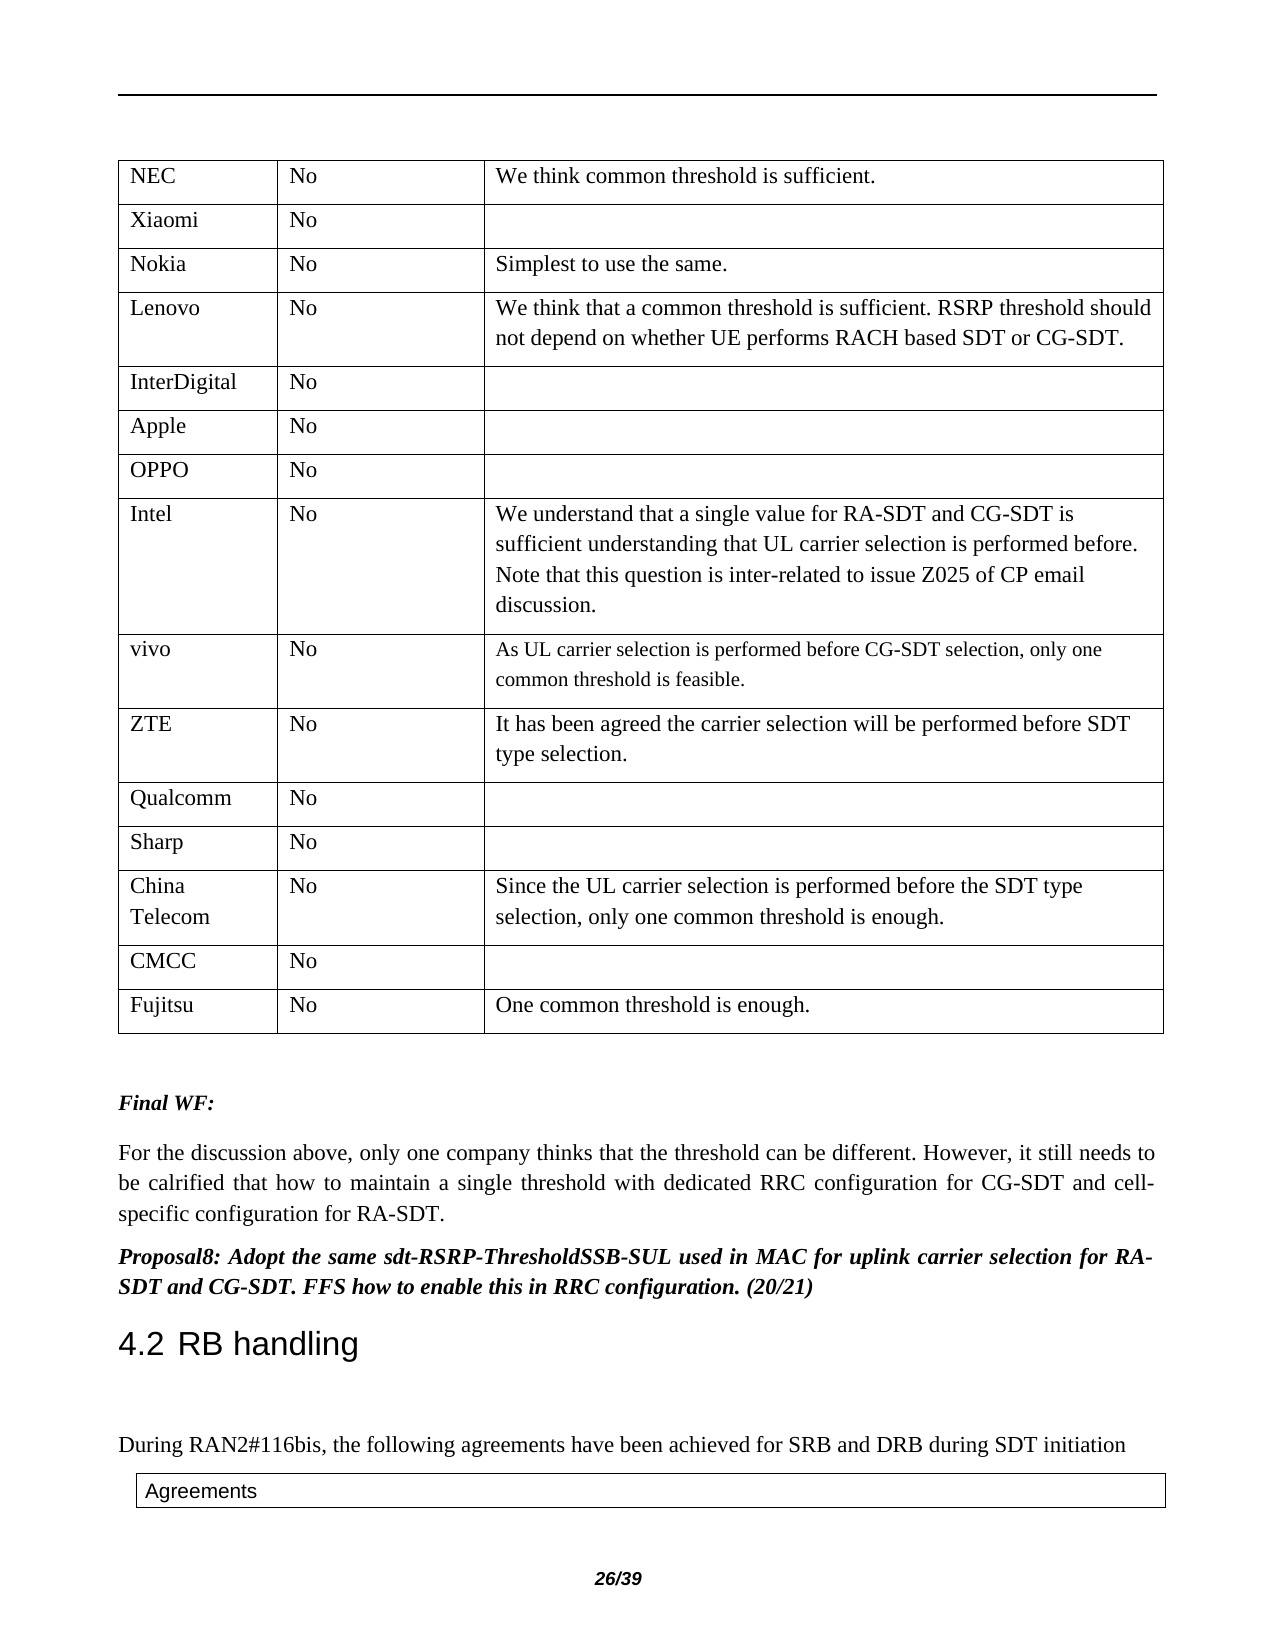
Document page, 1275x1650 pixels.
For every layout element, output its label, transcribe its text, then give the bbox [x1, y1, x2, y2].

table_cell No [278, 635, 484, 708]
table_cell No [278, 161, 484, 204]
table_cell No [278, 783, 484, 826]
text During RAN2#116bis, the following agreements have been achieved for SRB and DRB during SDT initiation [118, 1430, 1157, 1459]
table_cell Lenovo [119, 293, 277, 366]
table_cell Apple [119, 411, 277, 454]
table_cell [485, 783, 1163, 826]
table_cell We understand that a single value for RA-SDT and CG-SDT is sufficient understanding that UL carrier selection is performed before. Note that this question is inter-related to issue Z025 of CP email discussion. [485, 499, 1163, 633]
text Proposal8: Adopt the same sdt-RSRP-ThresholdSSB-SUL used in MAC for uplink carrier selection for RA-SDT and CG-SDT. FFS how to enable this in RRC configuration. (20/21) [118, 1242, 1157, 1301]
table_cell No [278, 411, 484, 454]
table_cell [485, 827, 1163, 870]
table_cell As UL carrier selection is performed before CG-SDT selection, only one common threshold is feasible. [485, 635, 1163, 708]
table_cell We think common threshold is sufficient. [485, 161, 1163, 204]
table_cell No [278, 293, 484, 366]
table_cell [485, 946, 1163, 989]
table_cell No [278, 827, 484, 870]
table_cell NEC [119, 161, 277, 204]
text For the discussion above, only one company thinks that the threshold can be different. However, it still needs to be calrified that how to maintain a single threshold with dedicated RRC configuration for CG-SDT and cell-specific configuration for RA-SDT. [118, 1138, 1157, 1227]
table_cell Since the UL carrier selection is performed before the SDT type selection, only one common threshold is enough. [485, 871, 1163, 945]
table_cell InterDigital [119, 367, 277, 410]
text Agreements [137, 1474, 1165, 1507]
table_cell We think that a common threshold is sufficient. RSRP threshold should not depend on whether UE performs RACH based SDT or CG-SDT. [485, 293, 1163, 366]
table_cell Sharp [119, 827, 277, 870]
table_cell No [278, 249, 484, 292]
table_cell [485, 455, 1163, 498]
table_cell No [278, 367, 484, 410]
table_cell No [278, 455, 484, 498]
table_cell ZTE [119, 709, 277, 782]
table_cell Qualcomm [119, 783, 277, 826]
table_cell No [278, 871, 484, 945]
table_cell No [278, 990, 484, 1033]
table_cell Intel [119, 499, 277, 633]
table_cell One common threshold is enough. [485, 990, 1163, 1033]
subtitle Final WF: [118, 1089, 1157, 1117]
table_cell vivo [119, 635, 277, 708]
table_cell Simplest to use the same. [485, 249, 1163, 292]
text RB handling [118, 1315, 1157, 1372]
table_cell Nokia [119, 249, 277, 292]
table_cell No [278, 205, 484, 248]
table_cell Xiaomi [119, 205, 277, 248]
table_cell It has been agreed the carrier selection will be performed before SDT type selection. [485, 709, 1163, 782]
table_cell [485, 411, 1163, 454]
table_cell No [278, 499, 484, 633]
table_cell OPPO [119, 455, 277, 498]
table_cell No [278, 709, 484, 782]
table_cell [485, 205, 1163, 248]
table_cell Fujitsu [119, 990, 277, 1033]
table_cell [485, 367, 1163, 410]
table_cell CMCC [119, 946, 277, 989]
table_cell China Telecom [119, 871, 277, 945]
table_cell No [278, 946, 484, 989]
